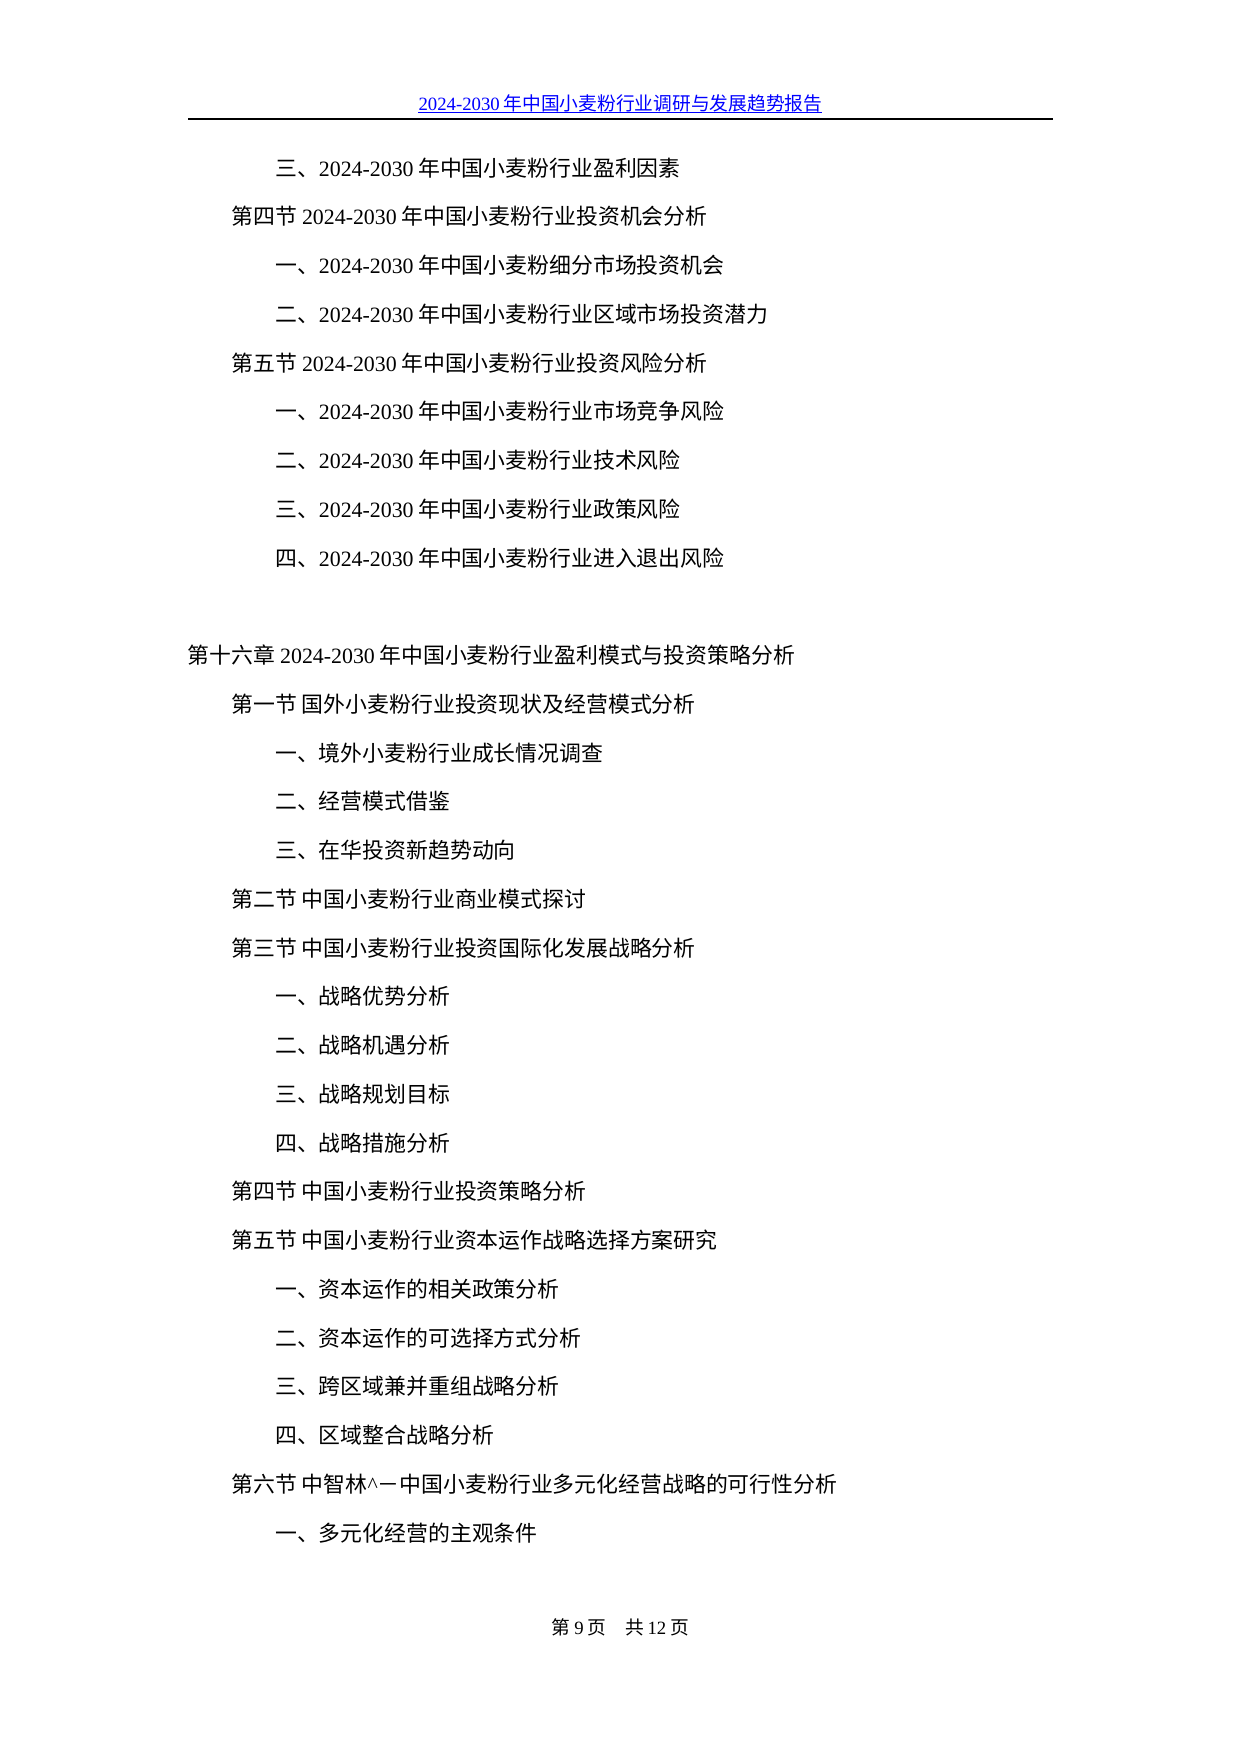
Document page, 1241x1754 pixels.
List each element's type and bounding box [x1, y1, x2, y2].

text [187, 150, 1053, 1548]
